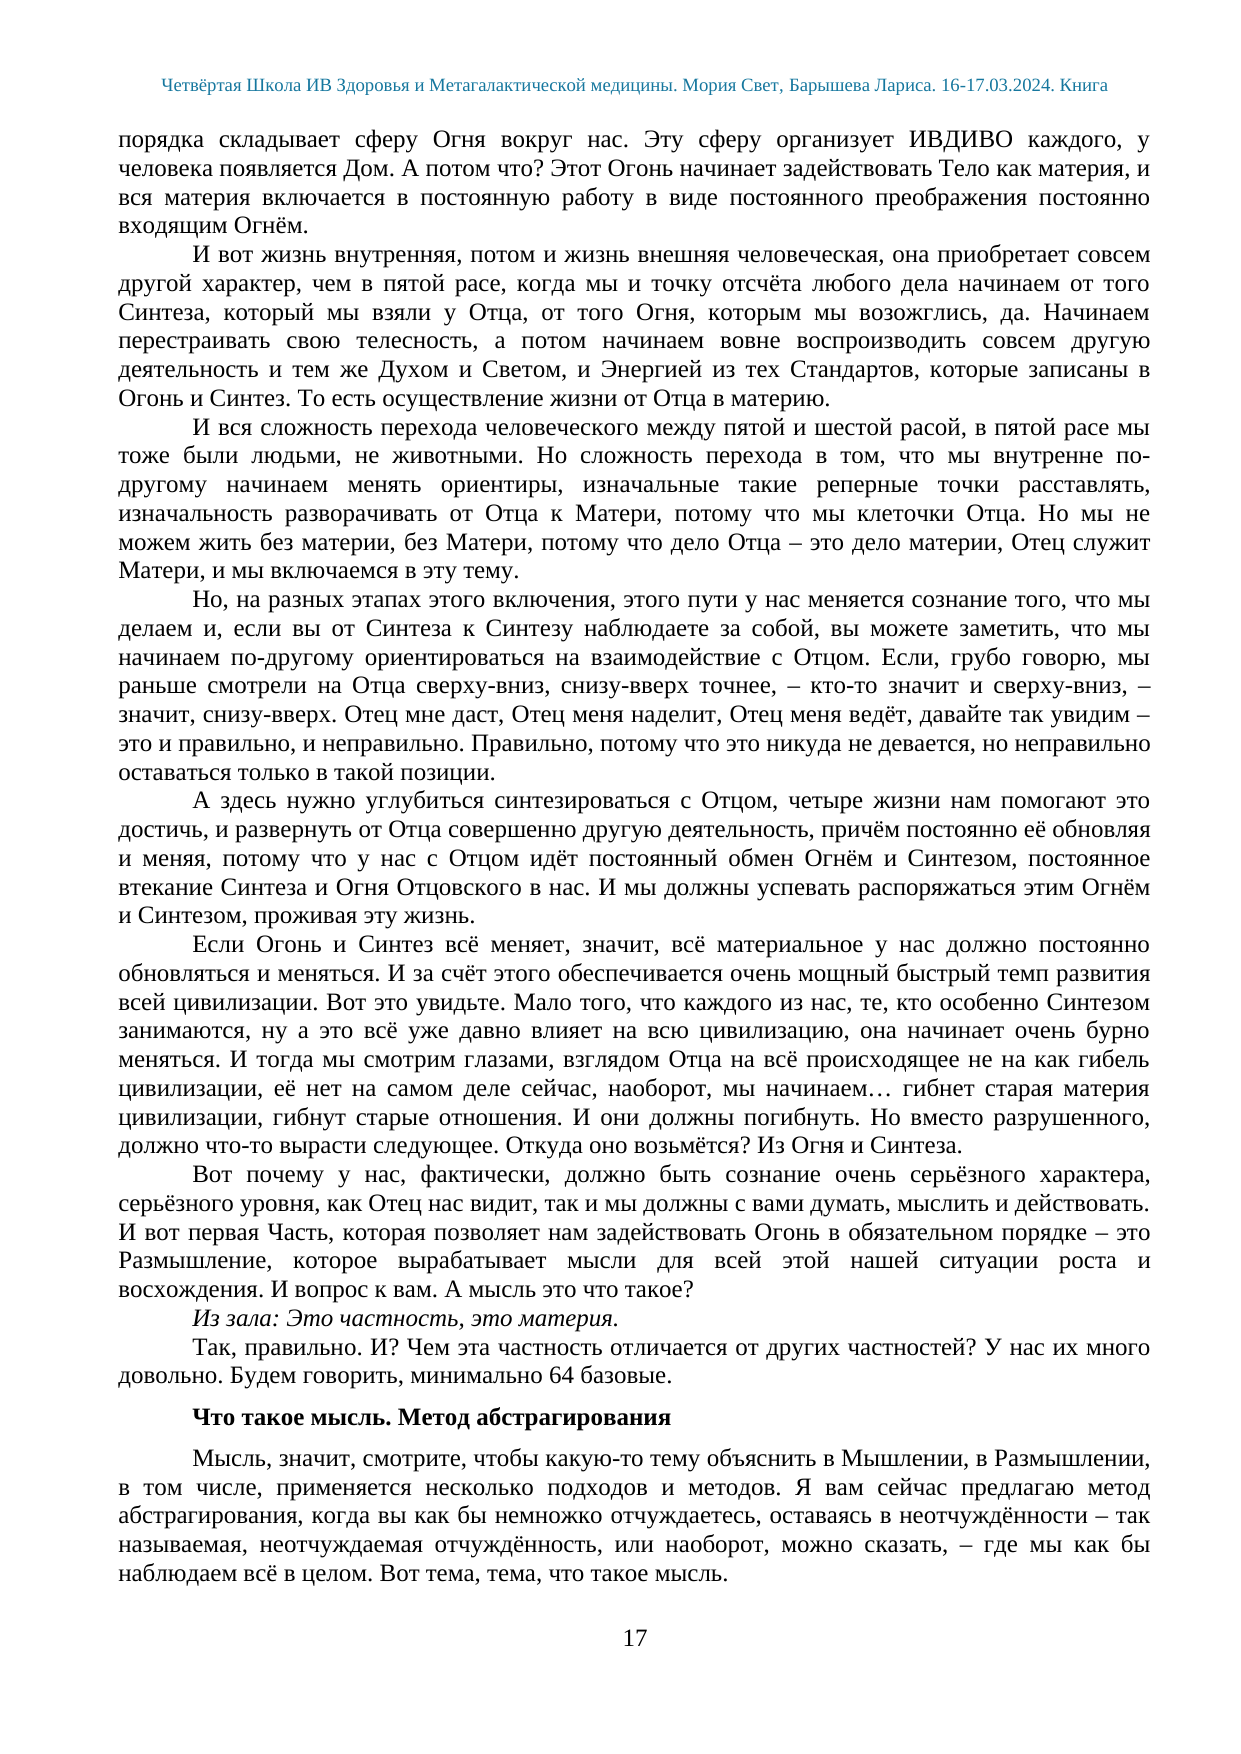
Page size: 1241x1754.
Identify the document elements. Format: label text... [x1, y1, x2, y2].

text Вот почему у нас, фактически, должно быть сознание очень серьёзного характера, серьёзного уровня, как Отец нас видит, так и мы должны с вами думать, мыслить и действовать. И вот первая Часть, которая позволяет нам задействовать Огонь в обязательном порядке – это Размышление, которое вырабатывает мысли для всей этой нашей ситуации роста и восхождения. И вопрос к вам. А мысль это что такое? [118, 1159, 1152, 1303]
text Если Огонь и Синтез всё меняет, значит, всё материальное у нас должно постоянно обновляться и меняться. И за счёт этого обеспечивается очень мощный быстрый темп развития всей цивилизации. Вот это увидьте. Мало того, что каждого из нас, те, кто особенно Синтезом занимаются, ну а это всё уже давно влияет на всю цивилизацию, она начинает очень бурно меняться. И тогда мы смотрим глазами, взглядом Отца на всё происходящее не на как гибель цивилизации, её нет на самом деле сейчас, наоборот, мы начинаем… гибнет старая материя цивилизации, гибнут старые отношения. И они должны погибнуть. Но вместо разрушенного, должно что-то вырасти следующее. Откуда оно возьмётся? Из Огня и Синтеза. [118, 929, 1152, 1159]
text Что такое мысль. Метод абстрагирования [118, 1402, 1152, 1430]
text Мысль, значит, смотрите, чтобы какую-то тему объяснить в Мышлении, в Размышлении, в том числе, применяется несколько подходов и методов. Я вам сейчас предлагаю метод абстрагирования, когда вы как бы немножко отчуждаетесь, оставаясь в неотчуждённости – так называемая, неотчуждаемая отчуждённость, или наоборот, можно сказать, – где мы как бы наблюдаем всё в целом. Вот тема, тема, что такое мысль. [118, 1443, 1152, 1587]
text И вот жизнь внутренняя, потом и жизнь внешняя человеческая, она приобретает совсем другой характер, чем в пятой расе, когда мы и точку отсчёта любого дела начинаем от того Синтеза, который мы взяли у Отца, от того Огня, которым мы возожглись, да. Начинаем перестраивать свою телесность, а потом начинаем вовне воспроизводить совсем другую деятельность и тем же Духом и Светом, и Энергией из тех Стандартов, которые записаны в Огонь и Синтез. То есть осуществление жизни от Отца в материю. [118, 239, 1152, 412]
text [118, 124, 1152, 239]
text Но, на разных этапах этого включения, этого пути у нас меняется сознание того, что мы делаем и, если вы от Синтеза к Синтезу наблюдаете за собой, вы можете заметить, что мы начинаем по-другому ориентироваться на взаимодействие с Отцом. Если, грубо говорю, мы раньше смотрели на Отца сверху-вниз, снизу-вверх точнее, – кто-то значит и сверху-вниз, – значит, снизу-вверх. Отец мне даст, Отец меня наделит, Отец меня ведёт, давайте так увидим – это и правильно, и неправильно. Правильно, потому что это никуда не девается, но неправильно оставаться только в такой позиции. [118, 584, 1152, 785]
text И вся сложность перехода человеческого между пятой и шестой расой, в пятой расе мы тоже были людьми, не животными. Но сложность перехода в том, что мы внутренне по-другому начинаем менять ориентиры, изначальные такие реперные точки расставлять, изначальность разворачивать от Отца к Матери, потому что мы клеточки Отца. Но мы не можем жить без материи, без Матери, потому что дело Отца – это дело материи, Отец служит Матери, и мы включаемся в эту тему. [118, 412, 1152, 584]
text Из зала: Это частность, это материя. [118, 1303, 1152, 1332]
text А здесь нужно углубиться синтезироваться с Отцом, четыре жизни нам помогают это достичь, и развернуть от Отца совершенно другую деятельность, причём постоянно её обновляя и меняя, потому что у нас с Отцом идёт постоянный обмен Огнём и Синтезом, постоянное втекание Синтеза и Огня Отцовского в нас. И мы должны успевать распоряжаться этим Огнём и Синтезом, проживая эту жизнь. [118, 785, 1152, 929]
text Так, правильно. И? Чем эта частность отличается от других частностей? У нас их много довольно. Будем говорить, минимально 64 базовые. [118, 1332, 1152, 1389]
